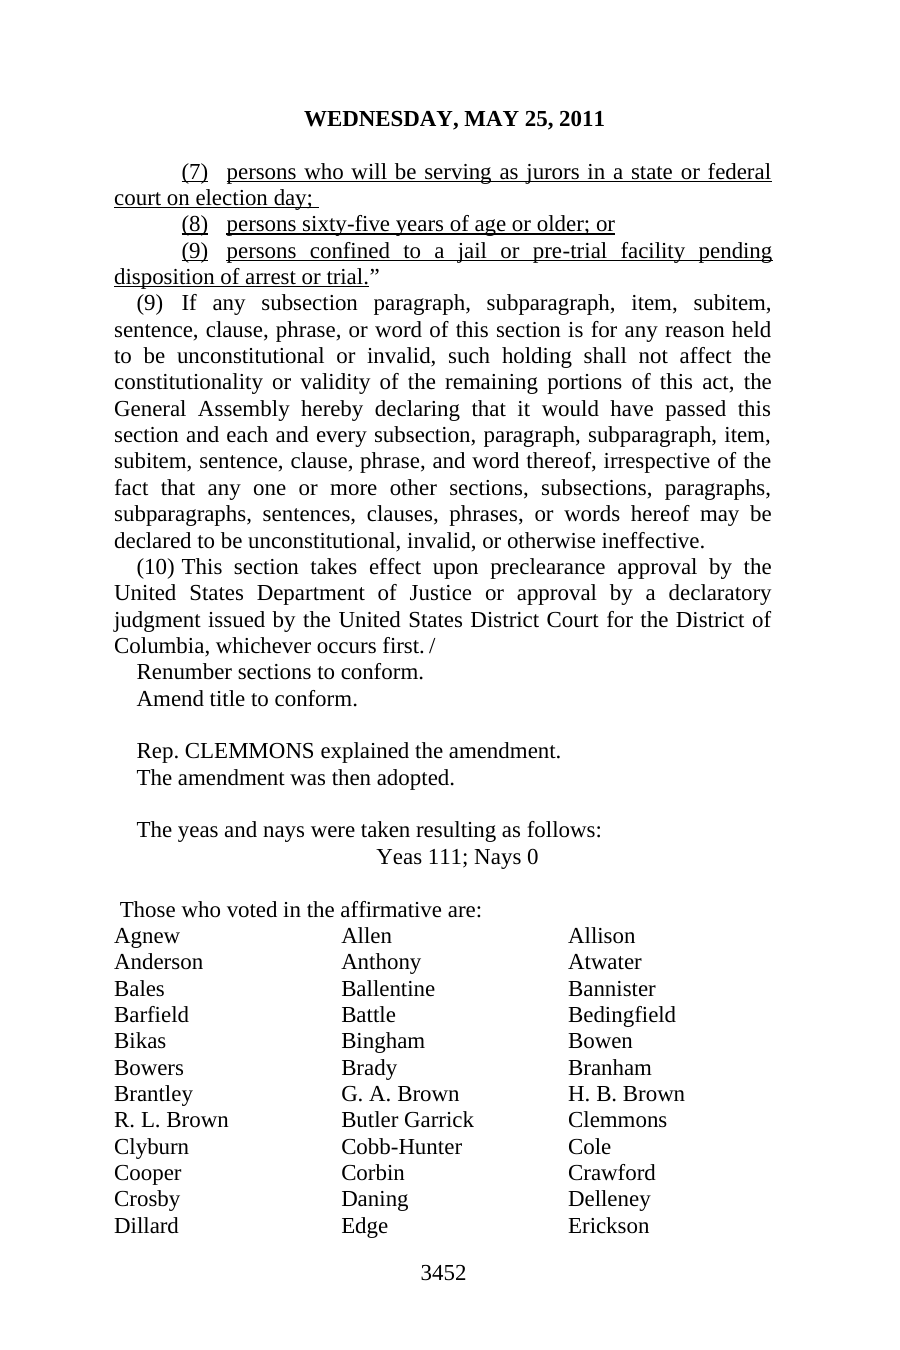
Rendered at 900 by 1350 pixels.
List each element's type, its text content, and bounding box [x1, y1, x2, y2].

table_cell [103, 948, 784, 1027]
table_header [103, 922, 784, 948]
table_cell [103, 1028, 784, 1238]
text Yeas 111; Nays 0 [114, 843, 772, 869]
text (10) This section takes effect upon preclearance approval by the United States Department of Justice or approval by a declaratory judgment issued by the United States District Court for the District of Columbia, whichever occurs first. / [114, 553, 772, 658]
text The yeas and nays were taken resulting as follows: [114, 817, 772, 843]
text The amendment was then adopted. [114, 764, 772, 790]
text (7) persons who will be serving as jurors in a state or federal court on election day; [114, 158, 772, 210]
text Those who voted in the affirmative are: [114, 896, 772, 922]
text (8) persons sixty-five years of age or older; or [114, 210, 772, 237]
text (9) persons confined to a jail or pre-trial facility pending disposition of arrest or trial.” [114, 237, 772, 289]
text Amend title to conform. [114, 685, 772, 711]
text Rep. CLEMMONS explained the amendment. [114, 737, 772, 764]
text (9) If any subsection paragraph, subparagraph, item, subitem, sentence, clause, phrase, or word of this section is for any reason held to be unconstitutional or invalid, such holding shall not affect the constitutionality or validity of the remaining portions of this act, the General Assembly hereby declaring that it would have passed this section and each and every subsection, paragraph, subparagraph, item, subitem, sentence, clause, phrase, and word thereof, irrespective of the fact that any one or more other sections, subsections, paragraphs, subparagraphs, sentences, clauses, phrases, or words hereof may be declared to be unconstitutional, invalid, or otherwise ineffective. [114, 289, 772, 553]
text Renumber sections to conform. [114, 658, 772, 685]
